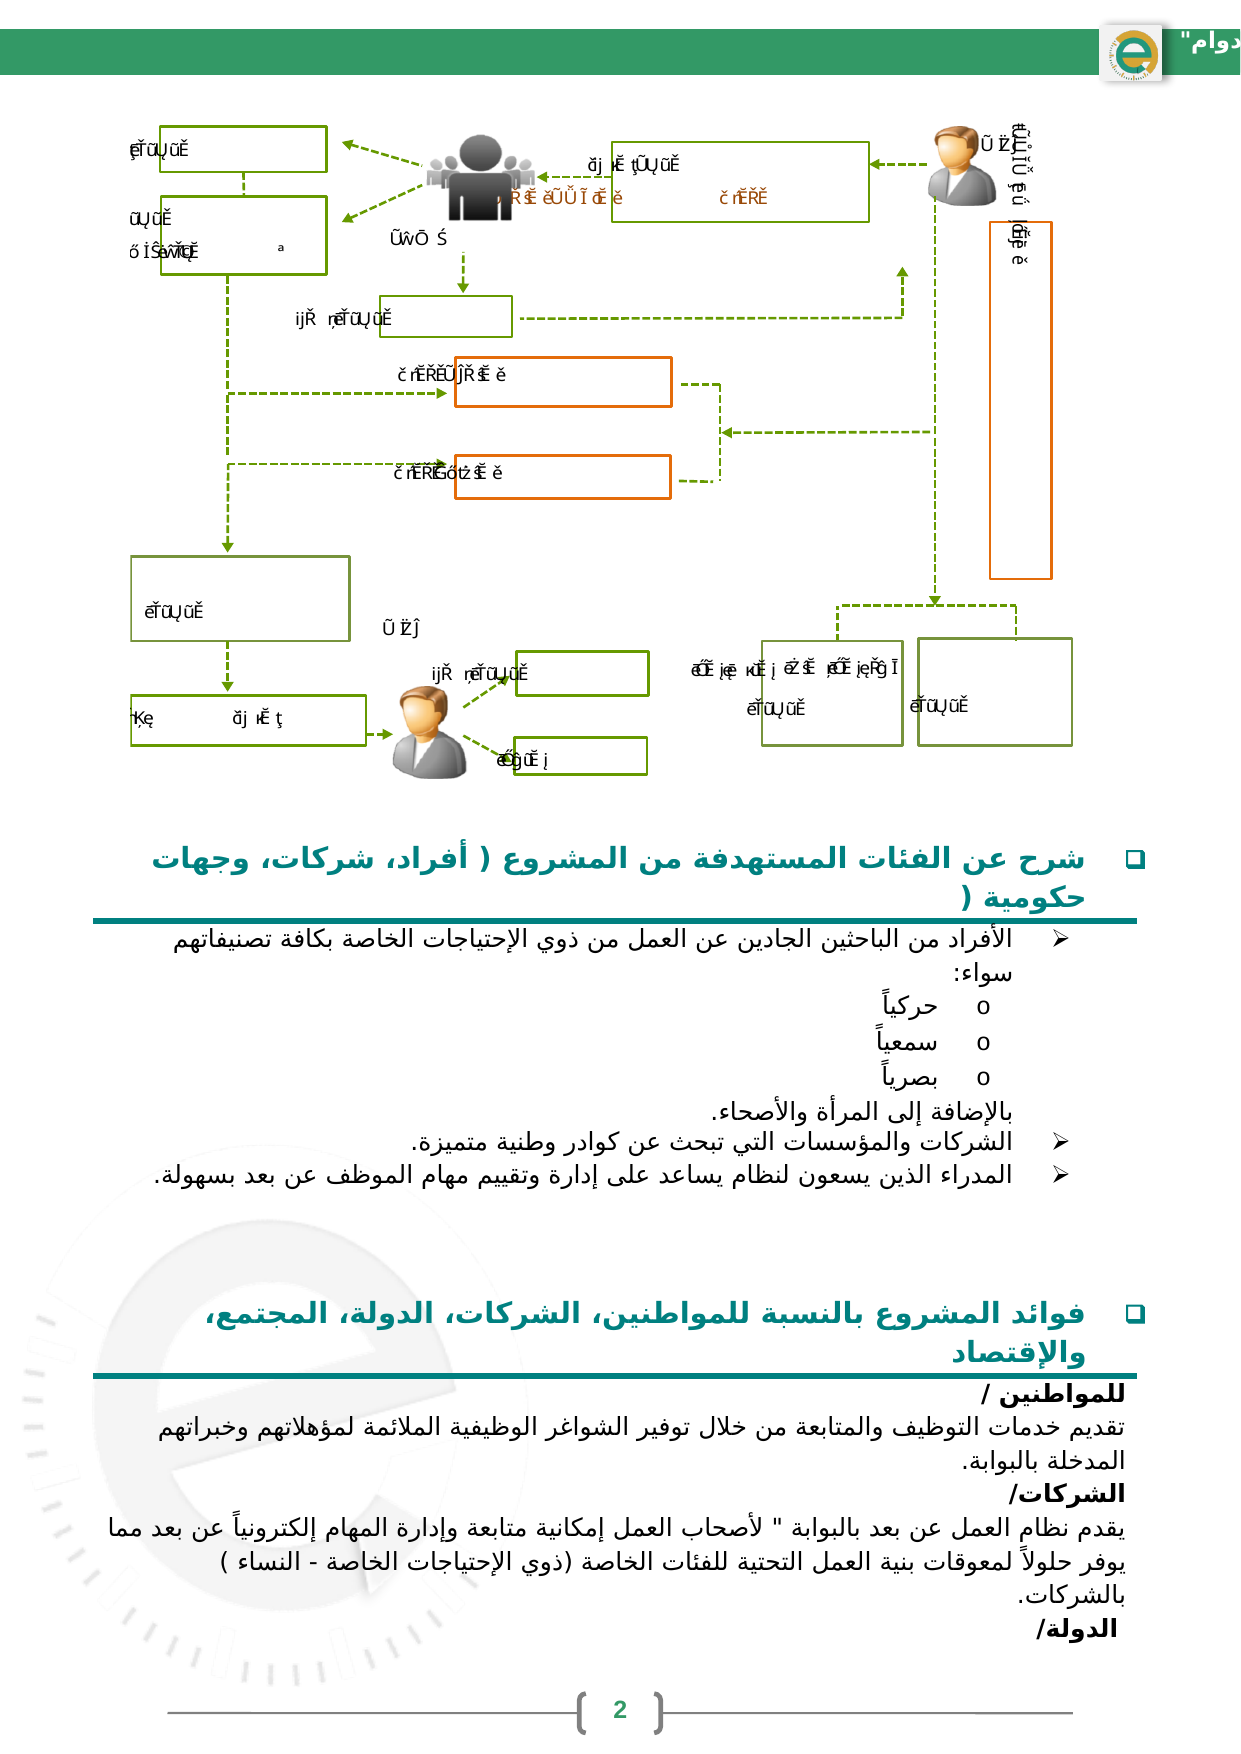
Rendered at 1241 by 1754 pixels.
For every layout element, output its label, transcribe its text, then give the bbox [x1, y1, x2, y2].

picture [1107, 26, 1163, 82]
table_cell شرح عن الفئات المستهدفة من المشروع ( أفراد، شركات، وجهات حكومية ( [93, 841, 1137, 918]
table_cell فوائد المشروع بالنسبة للمواطنين، الشركات، الدولة، المجتمع، والإقتصاد [93, 1296, 1137, 1373]
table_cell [93, 1379, 1137, 1647]
table_cell [93, 1373, 1137, 1379]
table_cell يعتمد المشروع على نظم تقنية لإدارة العملية التوظيفية، كما موضح فيما يلي/ أولاً/ البوابة الإلكترونية: تعد الواجهة الرئيسية للمشروع والنظام البرمجي المخصص لإدارة العملية الوظيفية، وتحتوي على: واجهة للمستخدمين / لوحة تحكم لإدارة البوابة / نسخة جوال متوافقة مع الهواتف الذكية لتسهيل التسجيل على البوابة. ثانياً/ برنامج إدارة المهام عن بعد "إي – تاسك " يقدم برنامج "إي تاسك" الحلول العملية للتواصل الجيد بين الموظفين والشركات عن بعد وذلك من خلال آليات منظمة لمتابعة الأعمال من قبل الشركة والموظف عبر البرنامج .. وتتضمن المتابعة إسناد المهام وتتبعها وتسليمها وإدارة العملية ككل عن بعد. [93, 122, 1137, 841]
table_cell [93, 918, 1137, 924]
table_cell الأفراد من الباحثين الجادين عن العمل من ذوي الإحتياجات الخاصة بكافة تصنيفاتهم سواء: حركياً سمعياً بصرياً بالإضافة إلى المرأة والأصحاء. الشركات والمؤسسات التي تبحث عن كوادر وطنية متميزة. المدراء الذين يسعون لنظام يساعد على إدارة وتقييم مهام الموظف عن بعد بسهولة. [93, 925, 1137, 1296]
